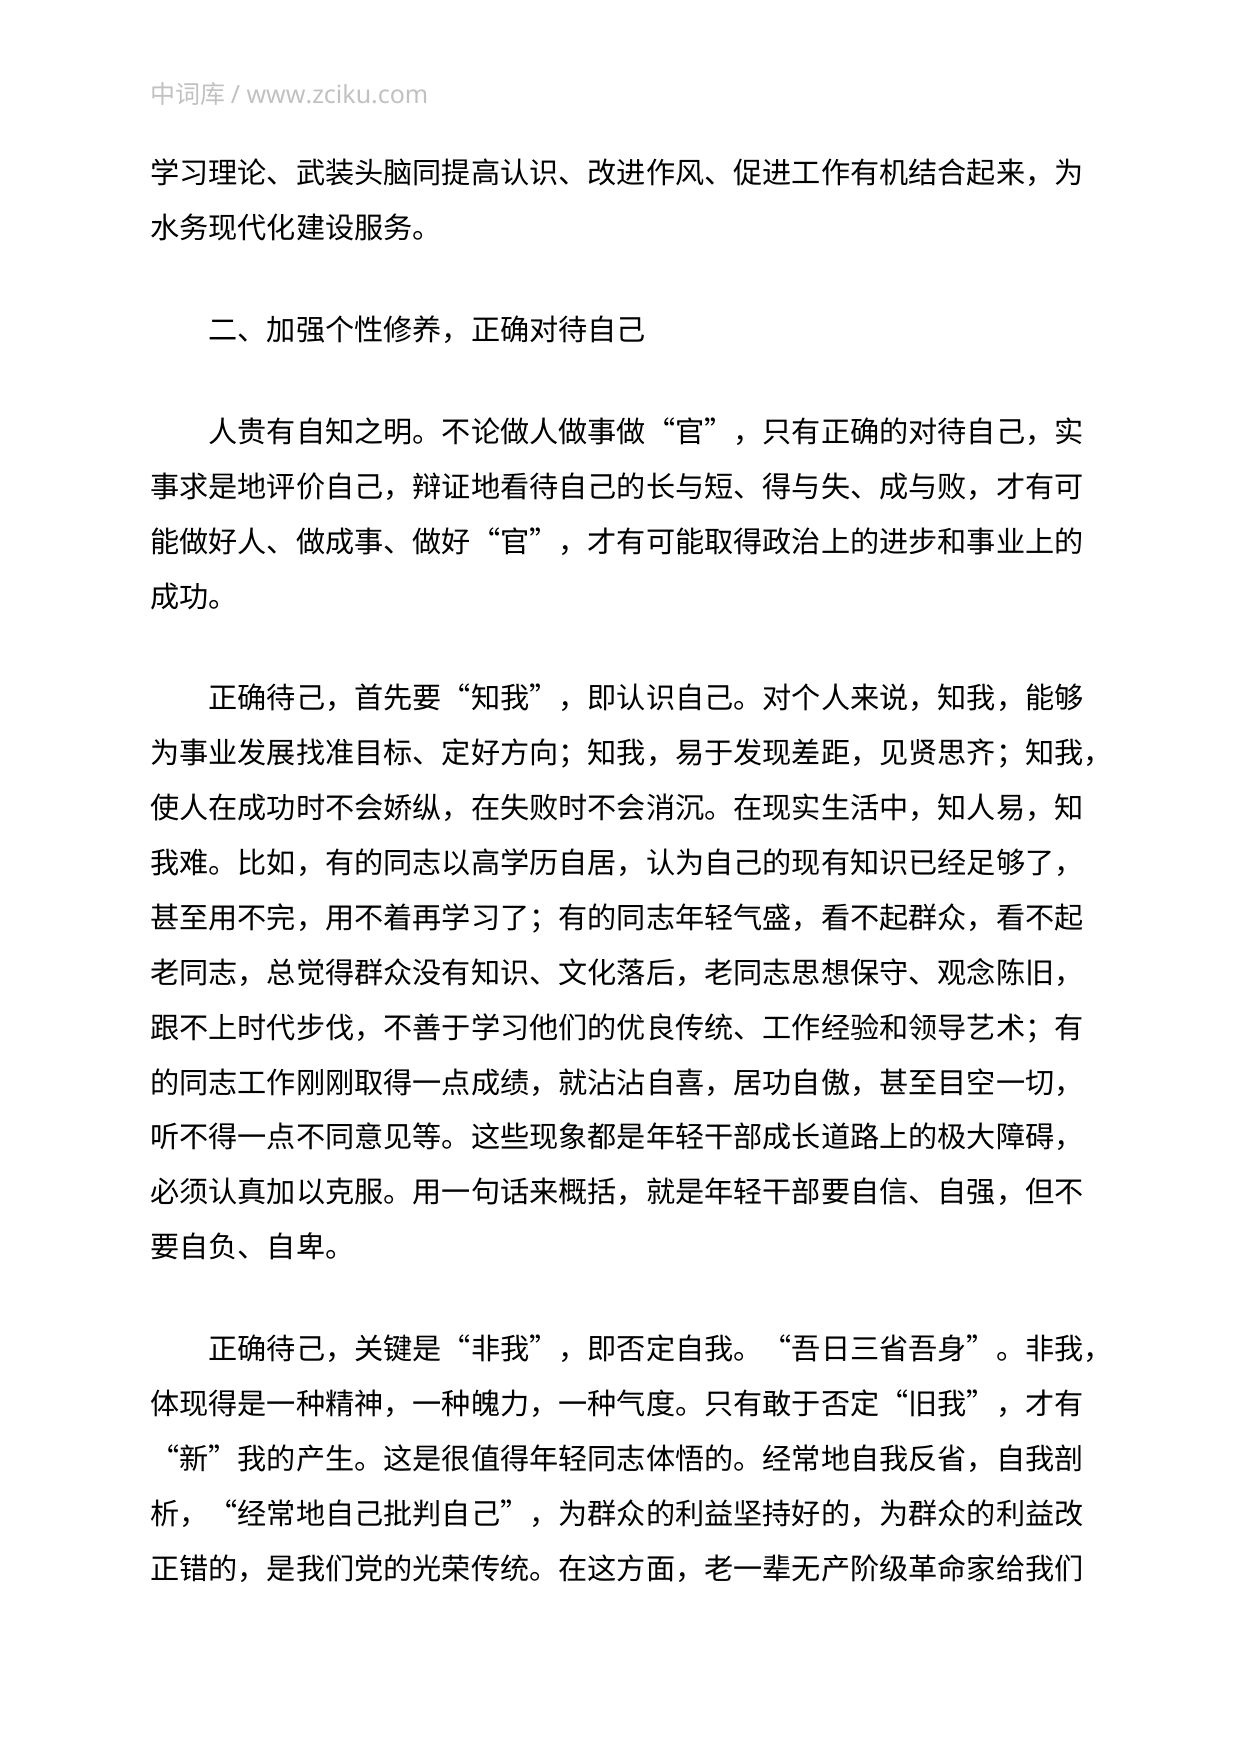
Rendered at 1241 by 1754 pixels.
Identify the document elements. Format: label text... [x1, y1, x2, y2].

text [150, 1326, 1090, 1587]
text 二、加强个性修养，正确对待自己 [150, 307, 1090, 349]
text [150, 150, 1090, 247]
text 正确待己，首先要“知我”，即认识自己。对个人来说，知我，能够为事业发展找准目标、定好方向；知我，易于发现差距，见贤思齐；知我，使人在成功时不会娇纵，在失败时不会消沉。在现实生活中，知人易，知我难。比如，有的同志以高学历自居，认为自己的现有知识已经足够了，甚至用不完，用不着再学习了；有的同志年轻气盛，看不起群众，看不起老同志，总觉得群众没有知识、文化落后，老同志思想保守、观念陈旧，跟不上时代步伐，不善于学习他们的优良传统、工作经验和领导艺术；有的同志工作刚刚取得一点成绩，就沾沾自喜，居功自傲，甚至目空一切，听不得一点不同意见等。这些现象都是年轻干部成长道路上的极大障碍，必须认真加以克服。用一句话来概括，就是年轻干部要自信、自强，但不要自负、自卑。 [150, 675, 1090, 1266]
text 人贵有自知之明。不论做人做事做“官”，只有正确的对待自己，实事求是地评价自己，辩证地看待自己的长与短、得与失、成与败，才有可能做好人、做成事、做好“官”，才有可能取得政治上的进步和事业上的成功。 [150, 408, 1090, 615]
